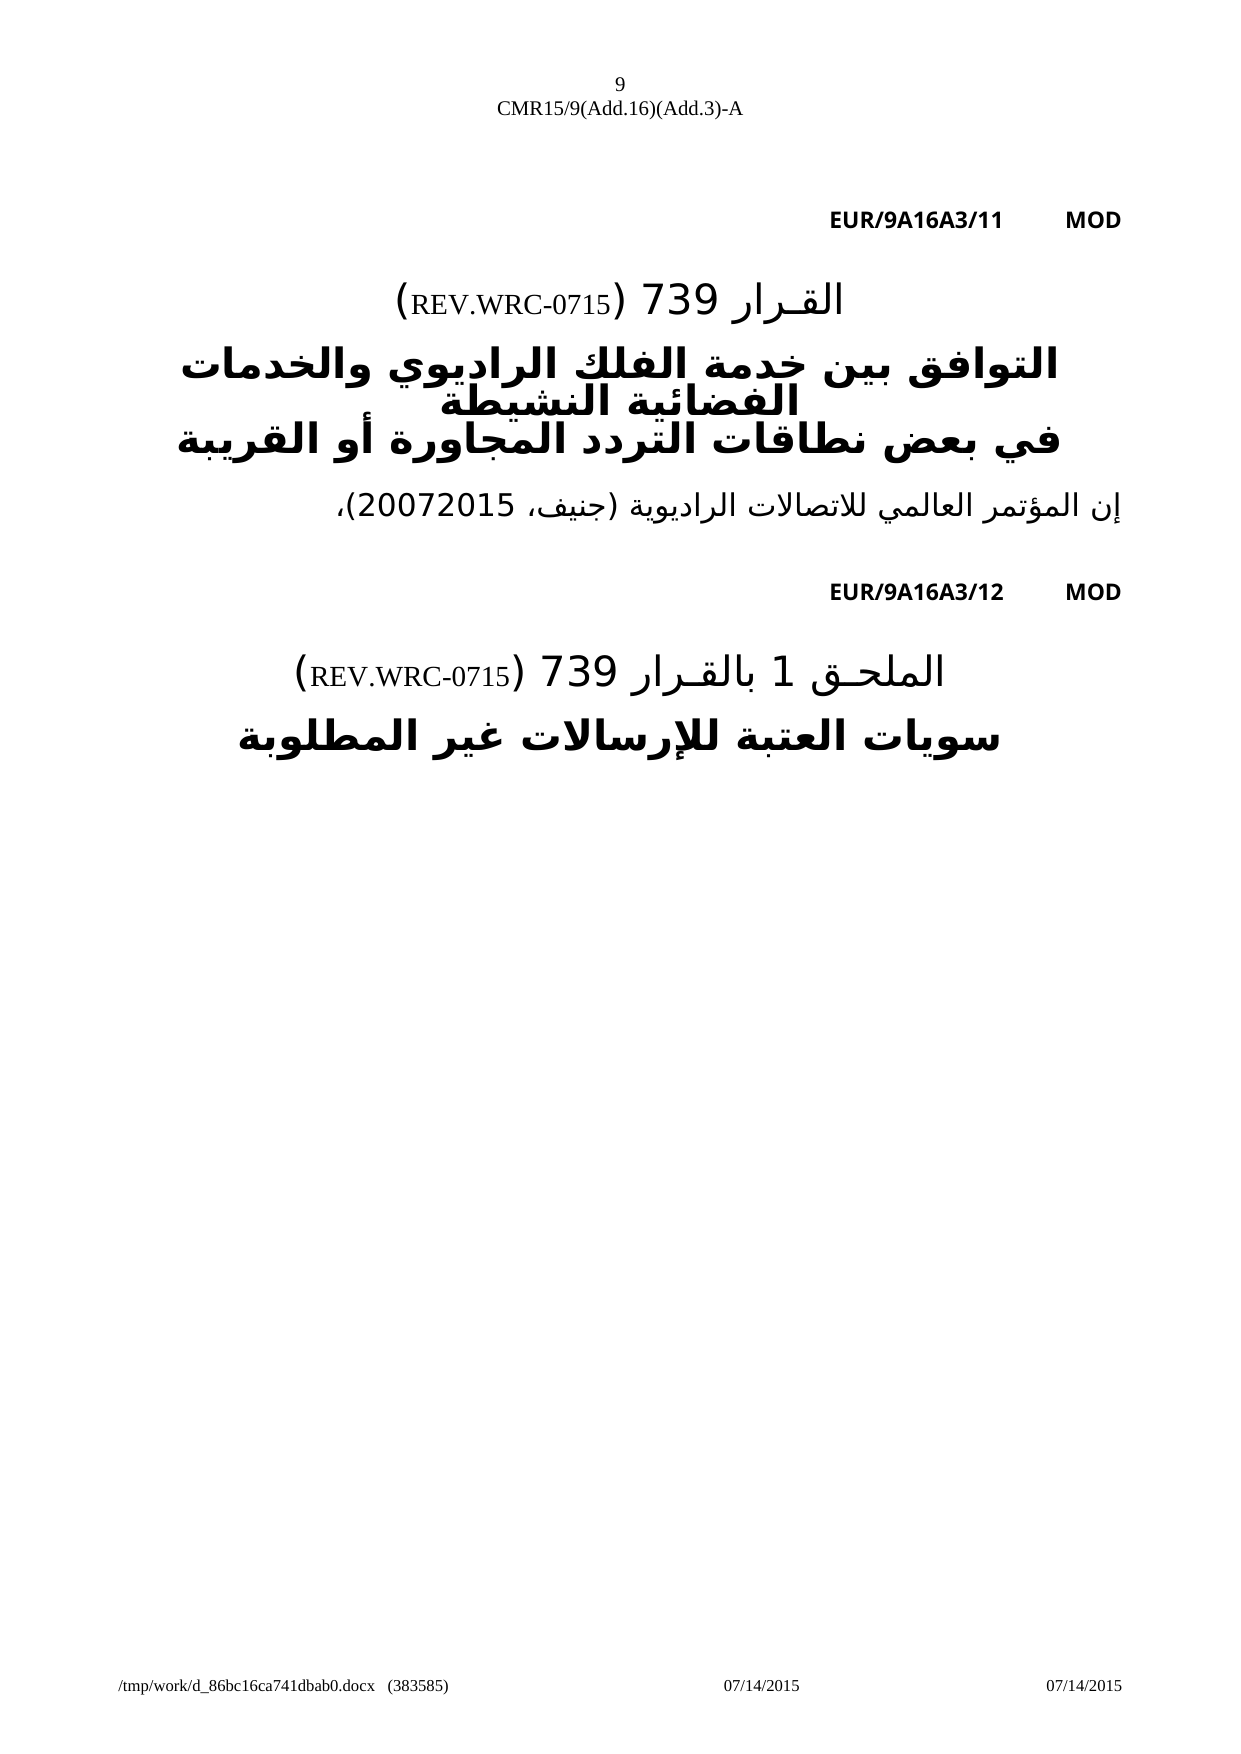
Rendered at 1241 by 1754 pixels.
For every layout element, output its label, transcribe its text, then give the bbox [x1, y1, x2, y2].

title إن المؤتمر العالمي للاتصالات الراديوية (جنيف، )، [118, 493, 722, 522]
title سويات العتبة للإرسالات غير المطلوبة [118, 719, 309, 758]
title سويات العتبة للإرسالات غير المطلوبة [679, 719, 1122, 758]
text القـرار 739 (REV.WRC-) [775, 283, 1122, 322]
text الملحـق 1 بالقـرار 739 (REV.WRC-) [832, 656, 1122, 694]
title التوافق بين خدمة الفلك الراديوي والخدمات الفضائية النشيطة في بعض نطاقات التردد المجاورة أو القريبة [118, 347, 1122, 464]
title سويات العتبة للإرسالات غير المطلوبة [295, 719, 692, 758]
text الملحـق 1 بالقـرار 739 (REV.WRC-) [118, 656, 725, 694]
text الملحـق 1 بالقـرار 739 (REV.WRC-) [674, 656, 889, 694]
text القـرار 739 (REV.WRC-) [118, 283, 826, 322]
text MOD EUR/9A16A3/12 [118, 581, 1122, 606]
title إن المؤتمر العالمي للاتصالات الراديوية (جنيف، )، [709, 493, 1065, 522]
text MOD EUR/9A16A3/11 [118, 208, 1122, 233]
